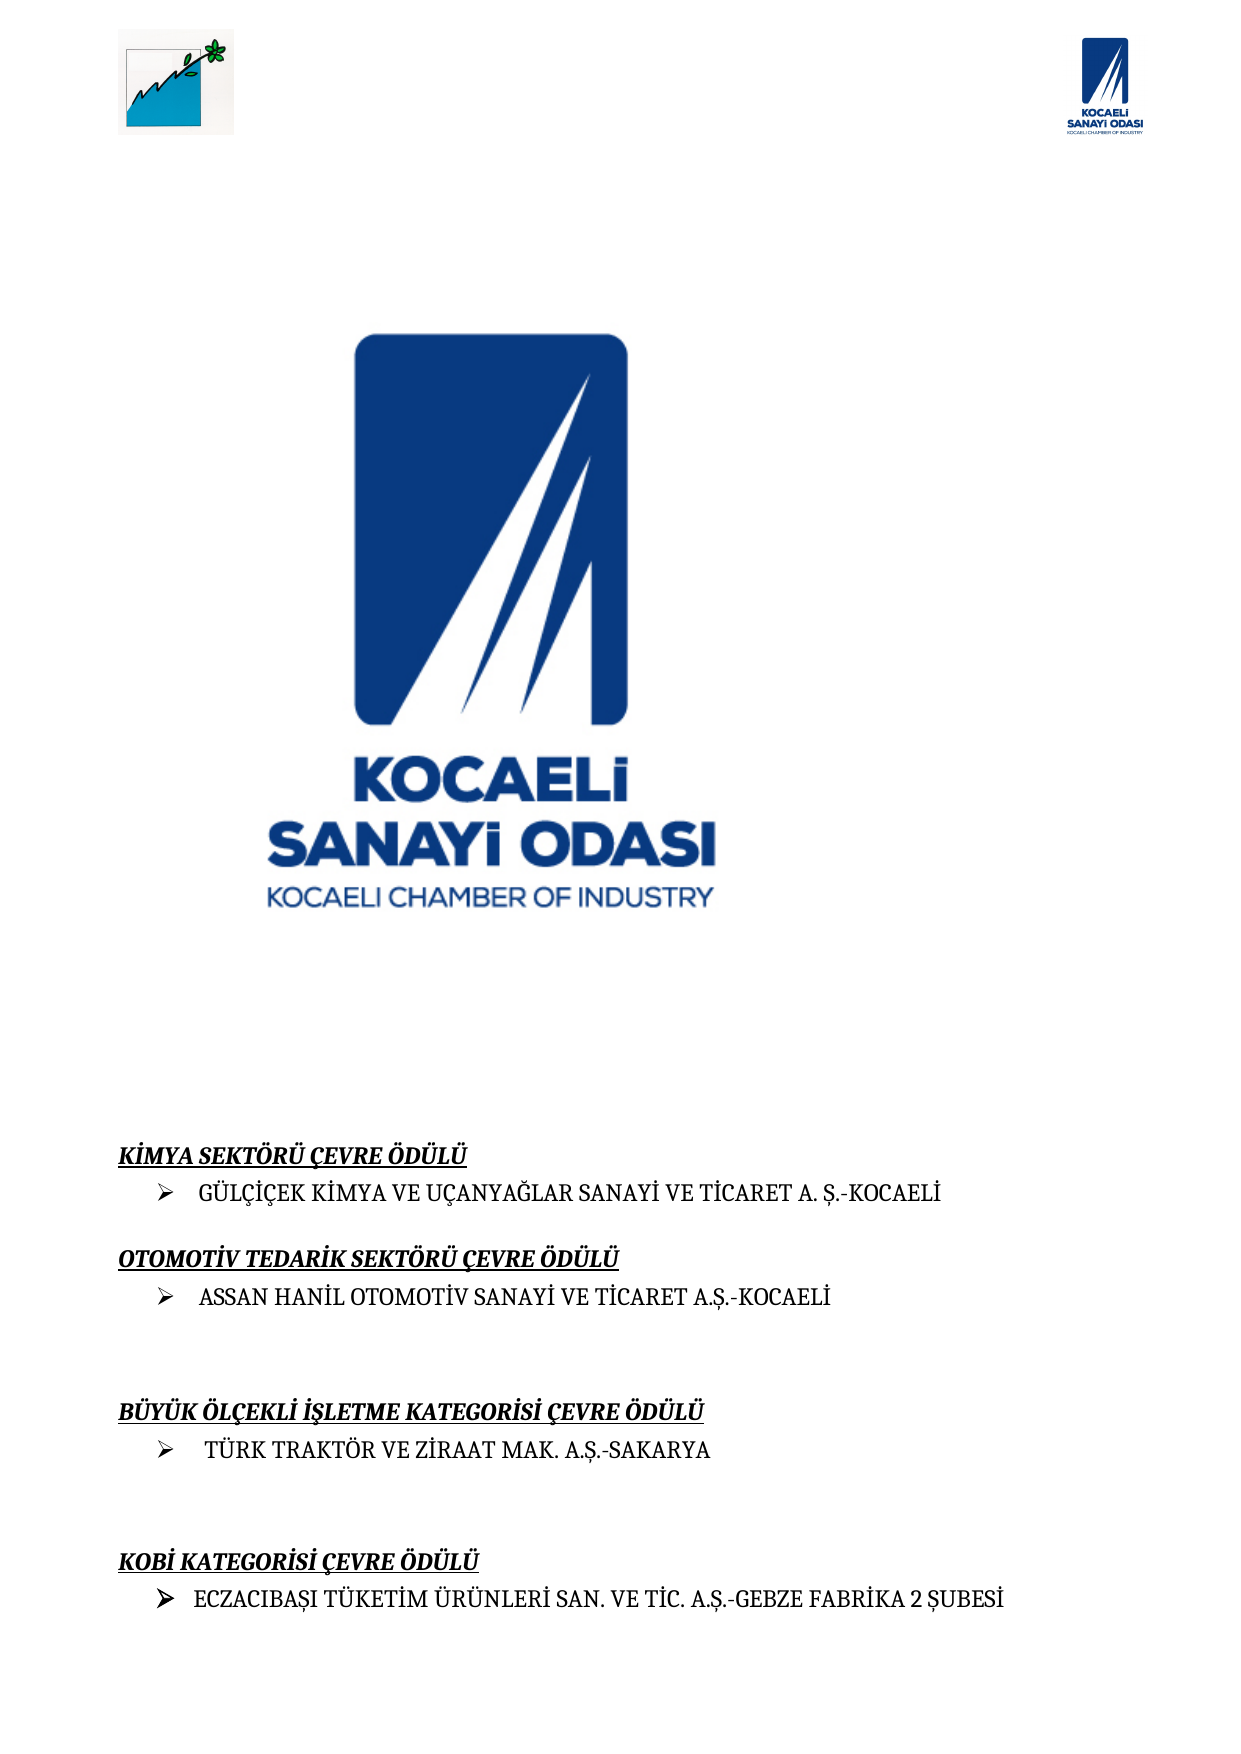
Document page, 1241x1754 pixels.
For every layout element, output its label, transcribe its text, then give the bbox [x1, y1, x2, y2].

text KİMYA SEKTÖRÜ ÇEVRE ÖDÜLÜ [118, 1142, 1240, 1171]
picture [1062, 35, 1149, 136]
list ECZACIBAŞI TÜKETİM ÜRÜNLERİ SAN. VE TİC. A.Ş.-GEBZE FABRİKA 2 ŞUBESİ [156, 1585, 1240, 1613]
list ASSAN HANİL OTOMOTİV SANAYİ VE TİCARET A.Ş.-KOCAELİ [156, 1282, 1240, 1311]
text KOBİ KATEGORİSİ ÇEVRE ÖDÜLÜ [118, 1547, 1240, 1576]
text OTOMOTİV TEDARİK SEKTÖRÜ ÇEVRE ÖDÜLÜ [118, 1245, 1240, 1274]
list TÜRK TRAKTÖR VE ZİRAAT MAK. A.Ş.-SAKARYA [156, 1436, 1240, 1464]
list GÜLÇİÇEK KİMYA VE UÇANYAĞLAR SANAYİ VE TİCARET A. Ş.-KOCAELİ [156, 1179, 1240, 1208]
picture [118, 29, 865, 1105]
text BÜYÜK ÖLÇEKLİ İŞLETME KATEGORİSİ ÇEVRE ÖDÜLÜ [118, 1398, 1240, 1427]
